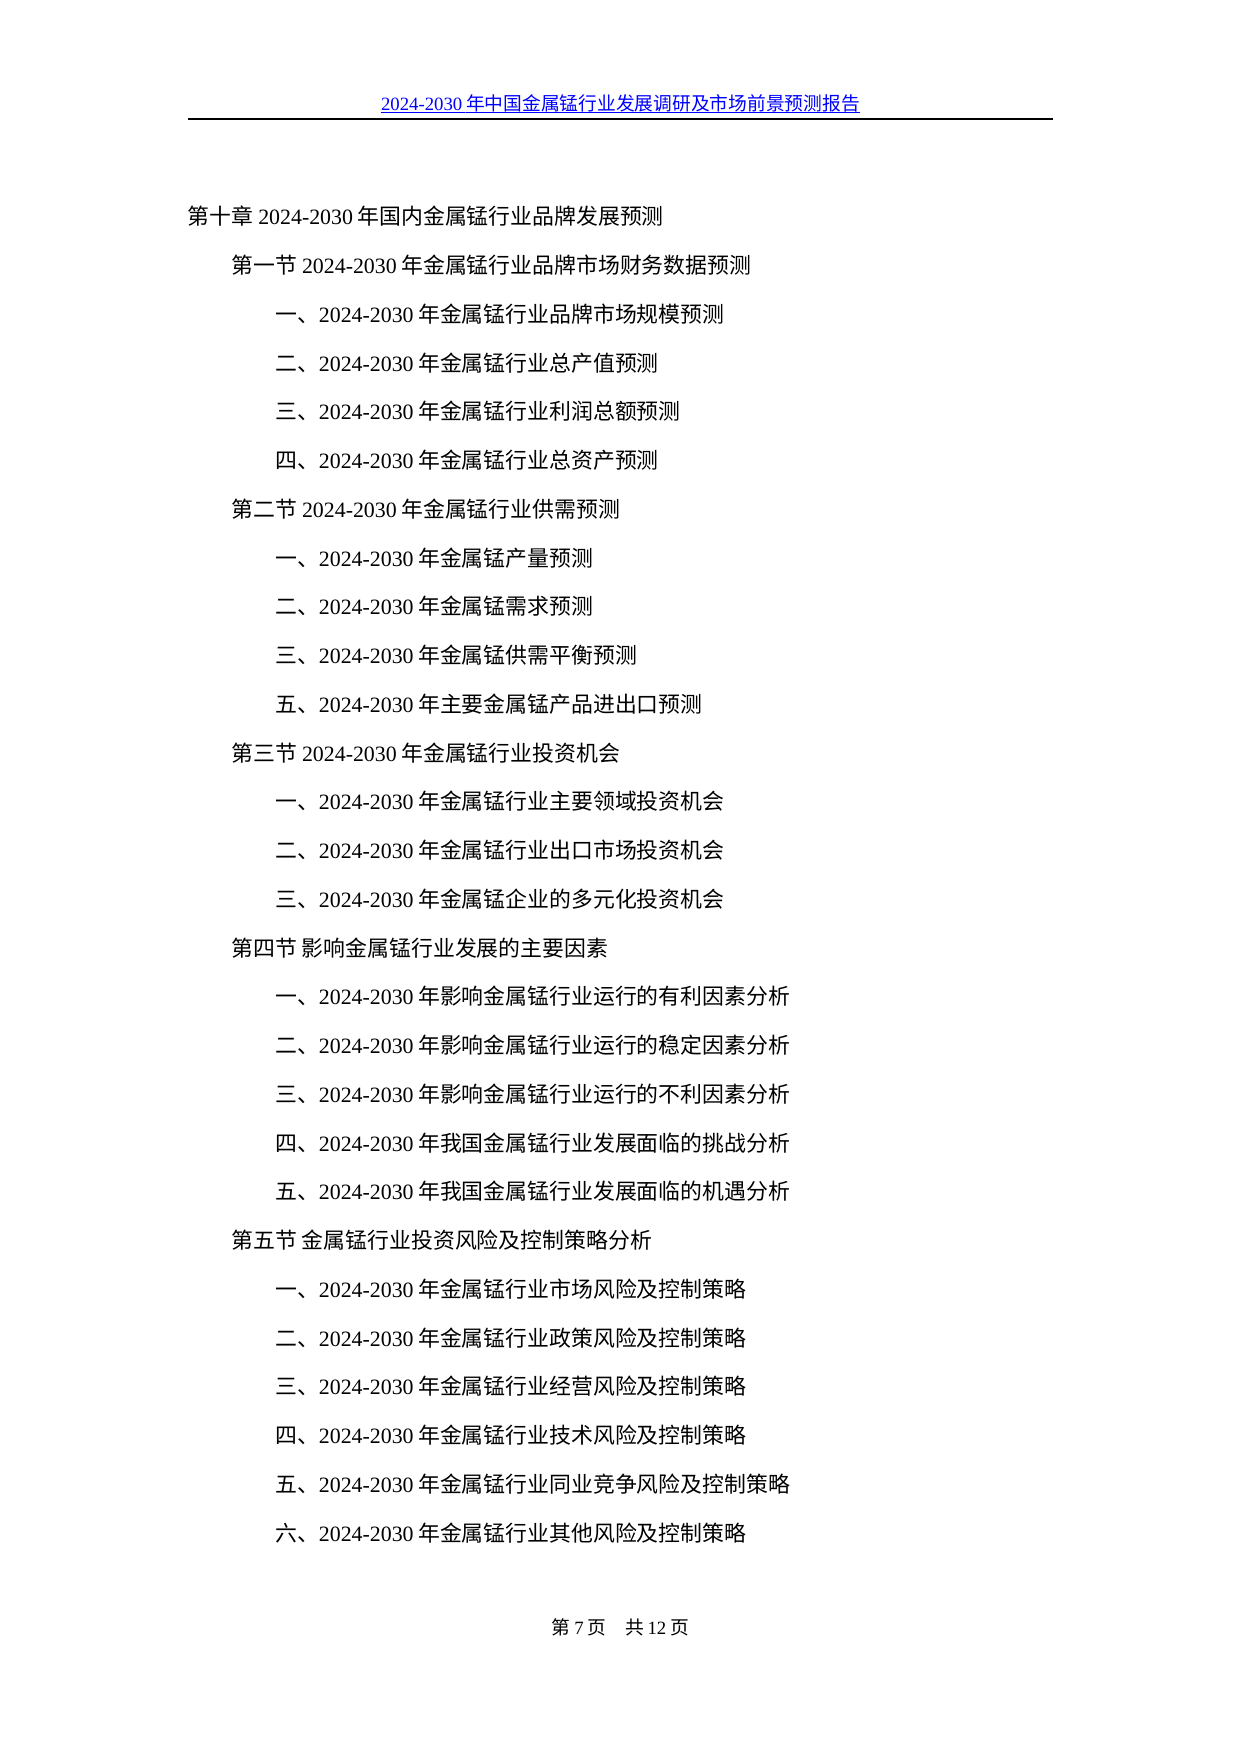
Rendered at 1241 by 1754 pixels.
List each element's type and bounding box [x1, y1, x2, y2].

text [187, 150, 1053, 1548]
